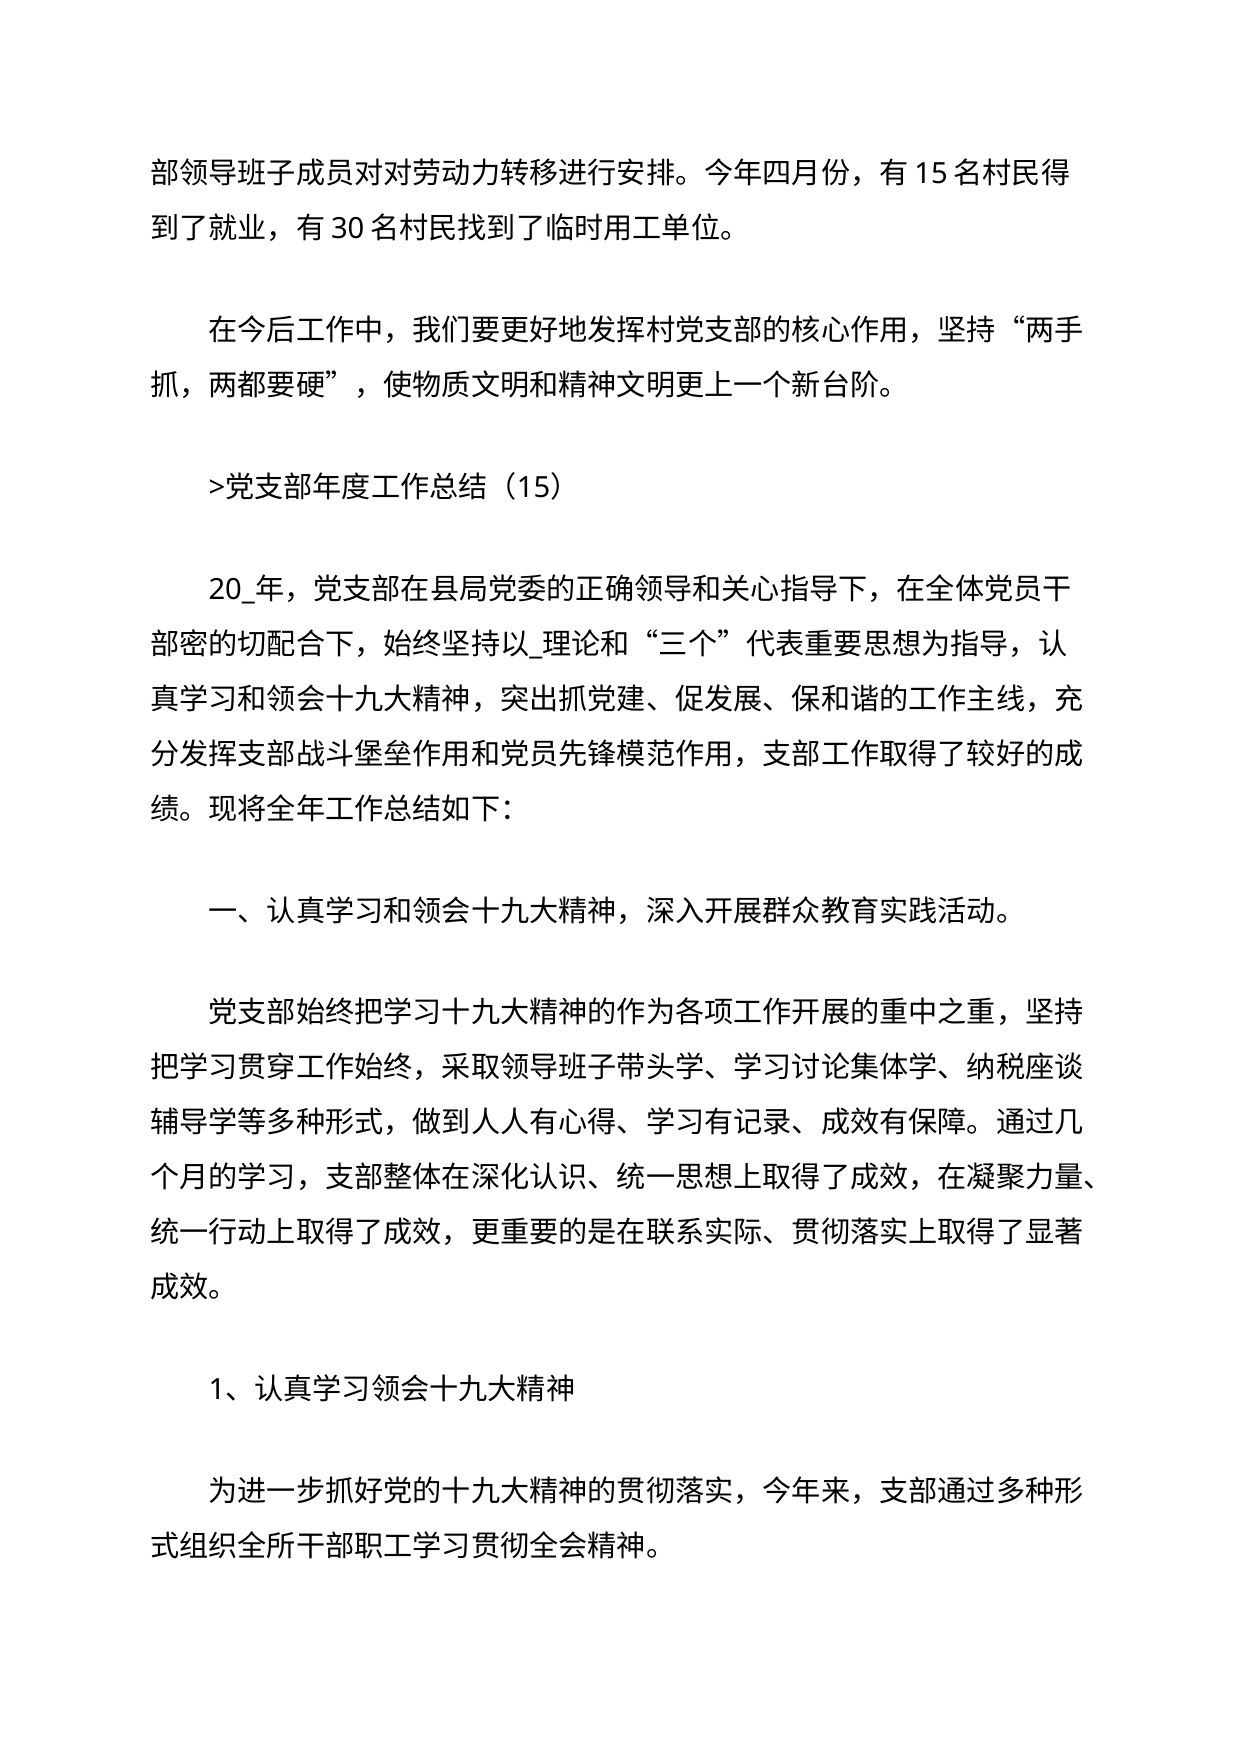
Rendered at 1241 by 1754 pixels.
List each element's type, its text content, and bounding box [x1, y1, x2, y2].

text 20_年，党支部在县局党委的正确领导和关心指导下，在全体党员干部密的切配合下，始终坚持以_理论和“三个”代表重要思想为指导，认真学习和领会十九大精神，突出抓党建、促发展、保和谐的工作主线，充分发挥支部战斗堡垒作用和党员先锋模范作用，支部工作取得了较好的成绩。现将全年工作总结如下： [150, 566, 1090, 828]
text 在今后工作中，我们要更好地发挥村党支部的核心作用，坚持“两手抓，两都要硬”，使物质文明和精神文明更上一个新台阶。 [150, 307, 1090, 404]
text >党支部年度工作总结（15） [150, 464, 1090, 506]
text 为进一步抓好党的十九大精神的贯彻落实，今年来，支部通过多种形式组织全所干部职工学习贯彻全会精神。 [150, 1467, 1090, 1564]
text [150, 150, 1090, 247]
text 一、认真学习和领会十九大精神，深入开展群众教育实践活动。 [150, 887, 1090, 929]
text 党支部始终把学习十九大精神的作为各项工作开展的重中之重，坚持把学习贯穿工作始终，采取领导班子带头学、学习讨论集体学、纳税座谈辅导学等多种形式，做到人人有心得、学习有记录、成效有保障。通过几个月的学习，支部整体在深化认识、统一思想上取得了成效，在凝聚力量、统一行动上取得了成效，更重要的是在联系实际、贯彻落实上取得了显著成效。 [150, 989, 1090, 1306]
text 1、认真学习领会十九大精神 [150, 1365, 1090, 1408]
